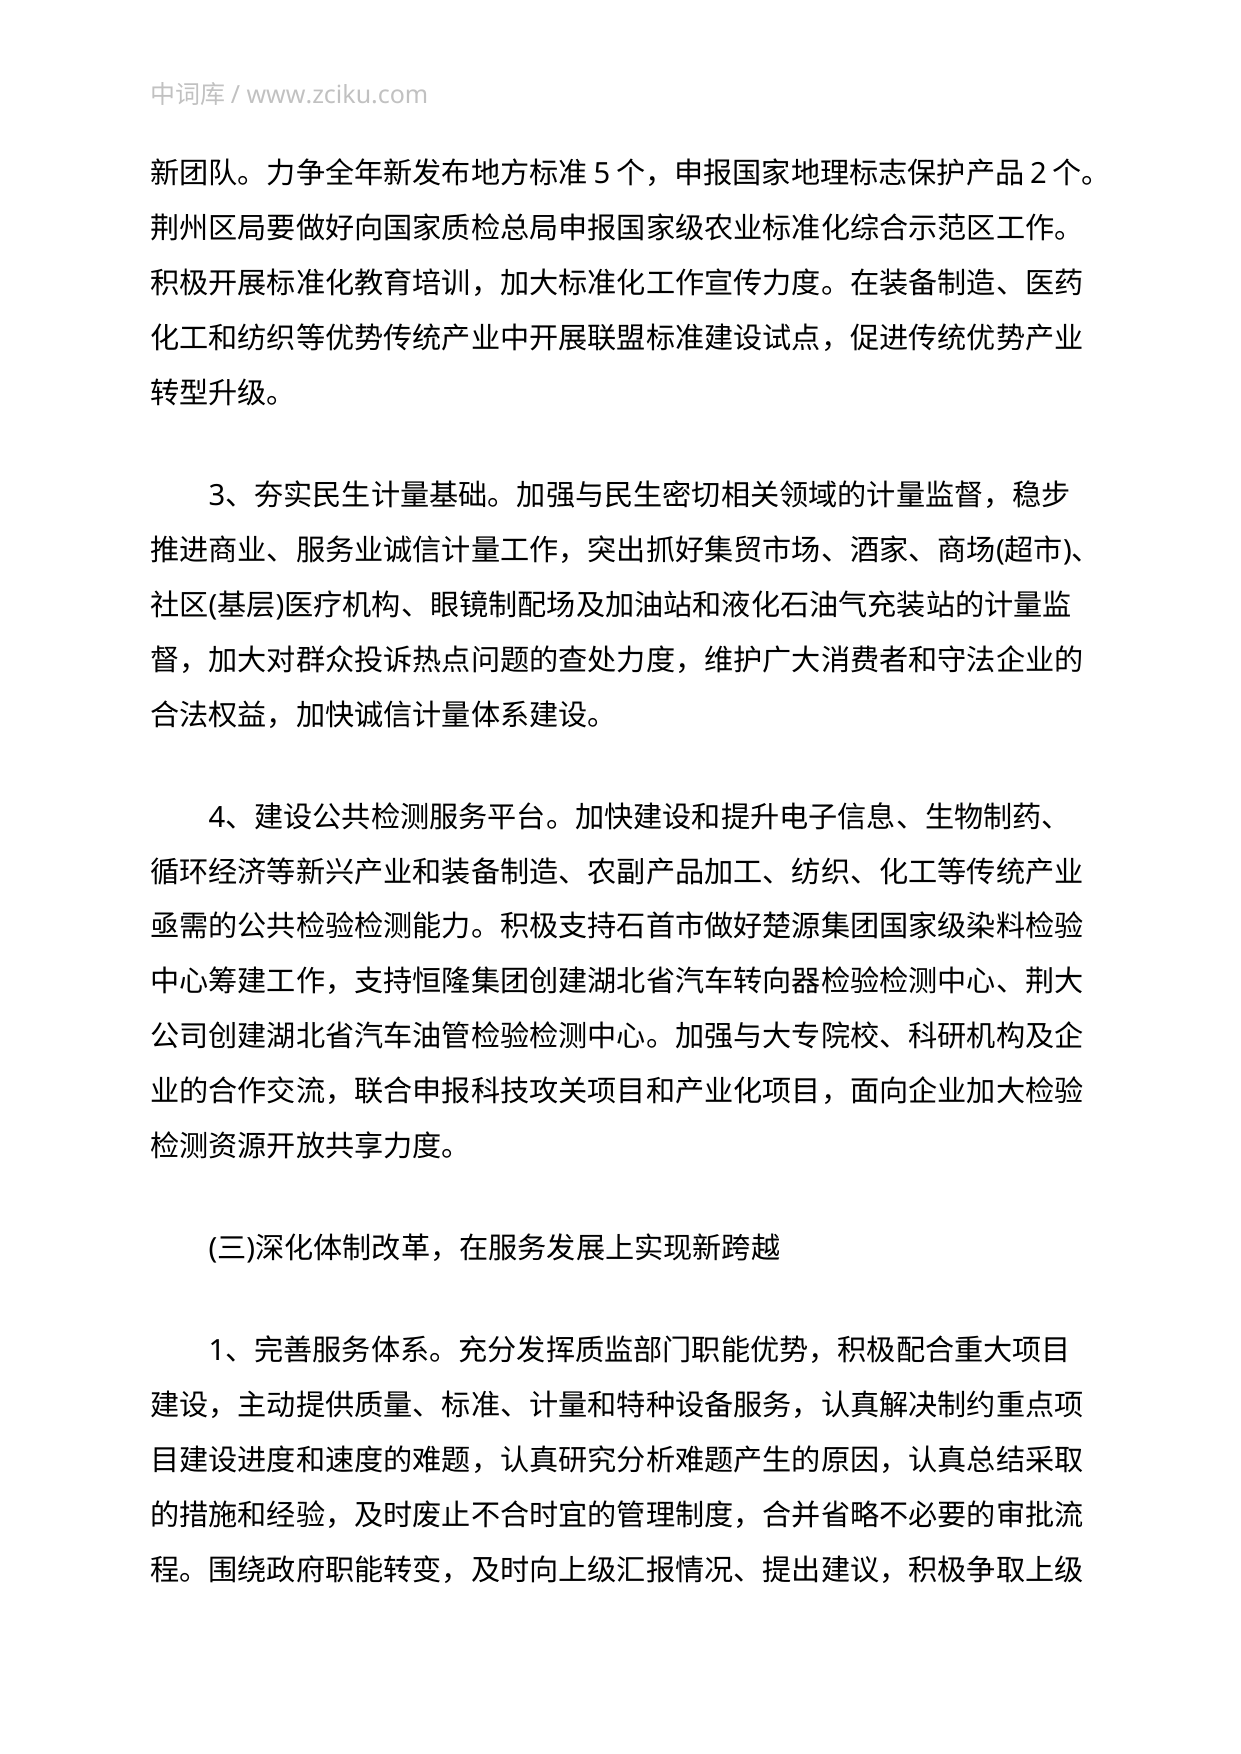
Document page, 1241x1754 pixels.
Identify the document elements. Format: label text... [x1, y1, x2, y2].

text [150, 1326, 1090, 1588]
text 3、夯实民生计量基础。加强与民生密切相关领域的计量监督，稳步推进商业、服务业诚信计量工作，突出抓好集贸市场、酒家、商场(超市)、社区(基层)医疗机构、眼镜制配场及加油站和液化石油气充装站的计量监督，加大对群众投诉热点问题的查处力度，维护广大消费者和守法企业的合法权益，加快诚信计量体系建设。 [150, 471, 1090, 734]
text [150, 150, 1090, 412]
text 4、建设公共检测服务平台。加快建设和提升电子信息、生物制药、循环经济等新兴产业和装备制造、农副产品加工、纺织、化工等传统产业亟需的公共检验检测能力。积极支持石首市做好楚源集团国家级染料检验中心筹建工作，支持恒隆集团创建湖北省汽车转向器检验检测中心、荆大公司创建湖北省汽车油管检验检测中心。加强与大专院校、科研机构及企业的合作交流，联合申报科技攻关项目和产业化项目，面向企业加大检验检测资源开放共享力度。 [150, 793, 1090, 1165]
text (三)深化体制改革，在服务发展上实现新跨越 [150, 1224, 1090, 1267]
